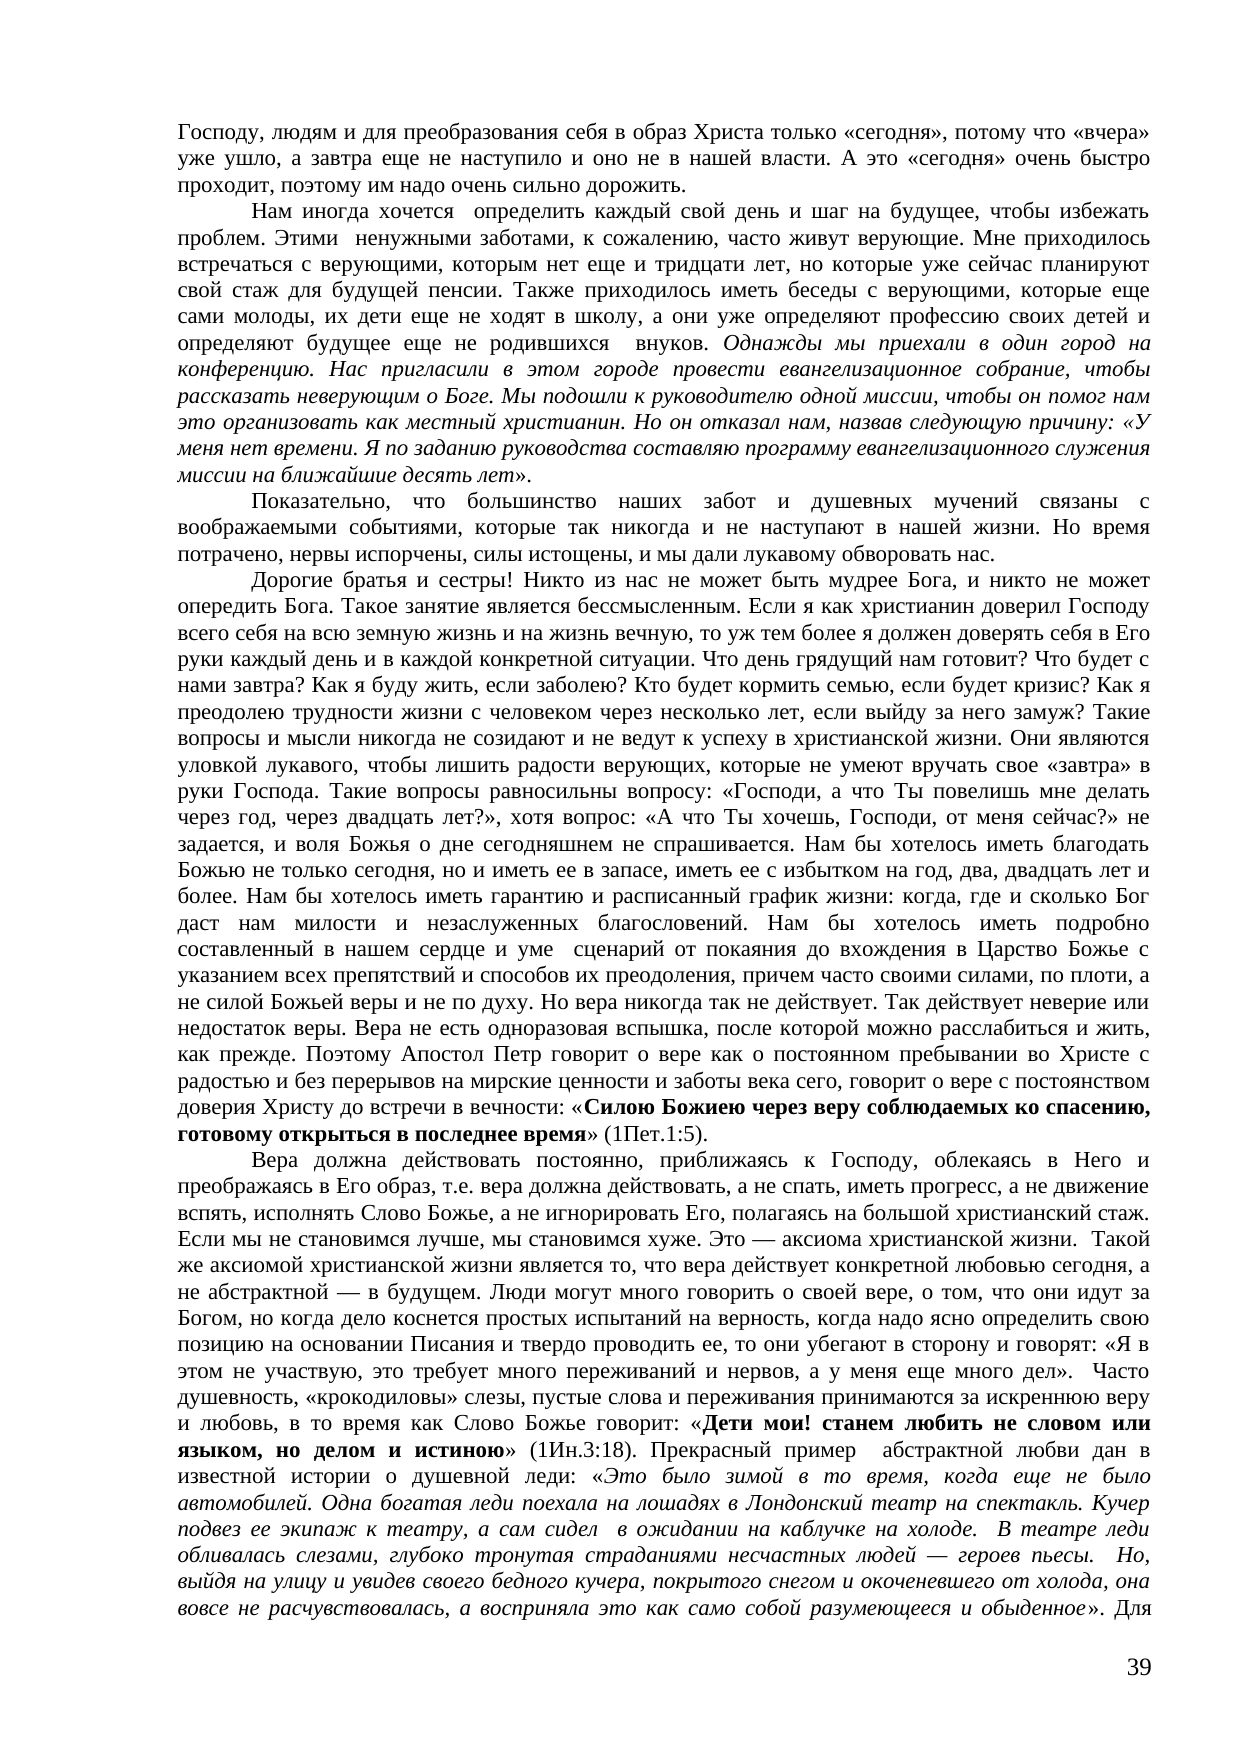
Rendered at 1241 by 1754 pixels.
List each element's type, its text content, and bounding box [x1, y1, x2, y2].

text Показательно, что большинство наших забот и душевных мучений связаны с воображаемыми событиями, которые так никогда и не наступают в нашей жизни. Но время потрачено, нервы испорчены, силы истощены, и мы дали лукавому обворовать нас. [177, 487, 1152, 566]
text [177, 1146, 1152, 1620]
text Дорогие братья и сестры! Никто из нас не может быть мудрее Бога, и никто не может опередить Бога. Такое занятие является бессмысленным. Если я как христианин доверил Господу всего себя на всю земную жизнь и на жизнь вечную, то уж тем более я должен доверять себя в Его руки каждый день и в каждой конкретной ситуации. Что день грядущий нам готовит? Что будет с нами завтра? Как я буду жить, если заболею? Кто будет кормить семью, если будет кризис? Как я преодолею трудности жизни с человеком через несколько лет, если выйду за него замуж? Такие вопросы и мысли никогда не созидают и не ведут к успеху в христианской жизни. Они являются уловкой лукавого, чтобы лишить радости верующих, которые не умеют вручать свое «завтра» в руки Господа. Такие вопросы равносильны вопросу: «Господи, а что Ты повелишь мне делать через год, через двадцать лет?», хотя вопрос: «А что Ты хочешь, Господи, от меня сейчас?» не задается, и воля Божья о дне сегодняшнем не спрашивается. Нам бы хотелось иметь благодать Божью не только сегодня, но и иметь ее в запасе, иметь ее с избытком на год, два, двадцать лет и более. Нам бы хотелось иметь гарантию и расписанный график жизни: когда, где и сколько Бог даст нам милости и незаслуженных благословений. Нам бы хотелось иметь подробно составленный в нашем сердце и уме сценарий от покаяния до вхождения в Царство Божье с указанием всех препятствий и способов их преодоления, причем часто своими силами, по плоти, а не силой Божьей веры и не по духу. Но вера никогда так не действует. Так действует неверие или недостаток веры. Вера не есть одноразовая вспышка, после которой можно расслабиться и жить, как прежде. Поэтому Апостол Петр говорит о вере как о постоянном пребывании во Христе с радостью и без перерывов на мирские ценности и заботы века сего, говорит о вере с постоянством доверия Христу до встречи в вечности: «Силою Божиею через веру соблюдаемых ко спасению, готовому открыться в последнее время» (1Пет.1:5). [177, 566, 1152, 1146]
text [177, 118, 1152, 197]
text Нам иногда хочется определить каждый свой день и шаг на будущее, чтобы избежать проблем. Этими ненужными заботами, к сожалению, часто живут верующие. Мне приходилось встречаться с верующими, которым нет еще и тридцати лет, но которые уже сейчас планируют свой стаж для будущей пенсии. Также приходилось иметь беседы с верующими, которые еще сами молоды, их дети еще не ходят в школу, а они уже определяют профессию своих детей и определяют будущее еще не родившихся внуков. Однажды мы приехали в один город на конференцию. Нас пригласили в этом городе провести евангелизационное собрание, чтобы рассказать неверующим о Боге. Мы подошли к руководителю одной миссии, чтобы он помог нам это организовать как местный христианин. Но он отказал нам, назвав следующую причину: «У меня нет времени. Я по заданию руководства составляю программу евангелизационного служения миссии на ближайшие десять лет». [177, 197, 1152, 487]
